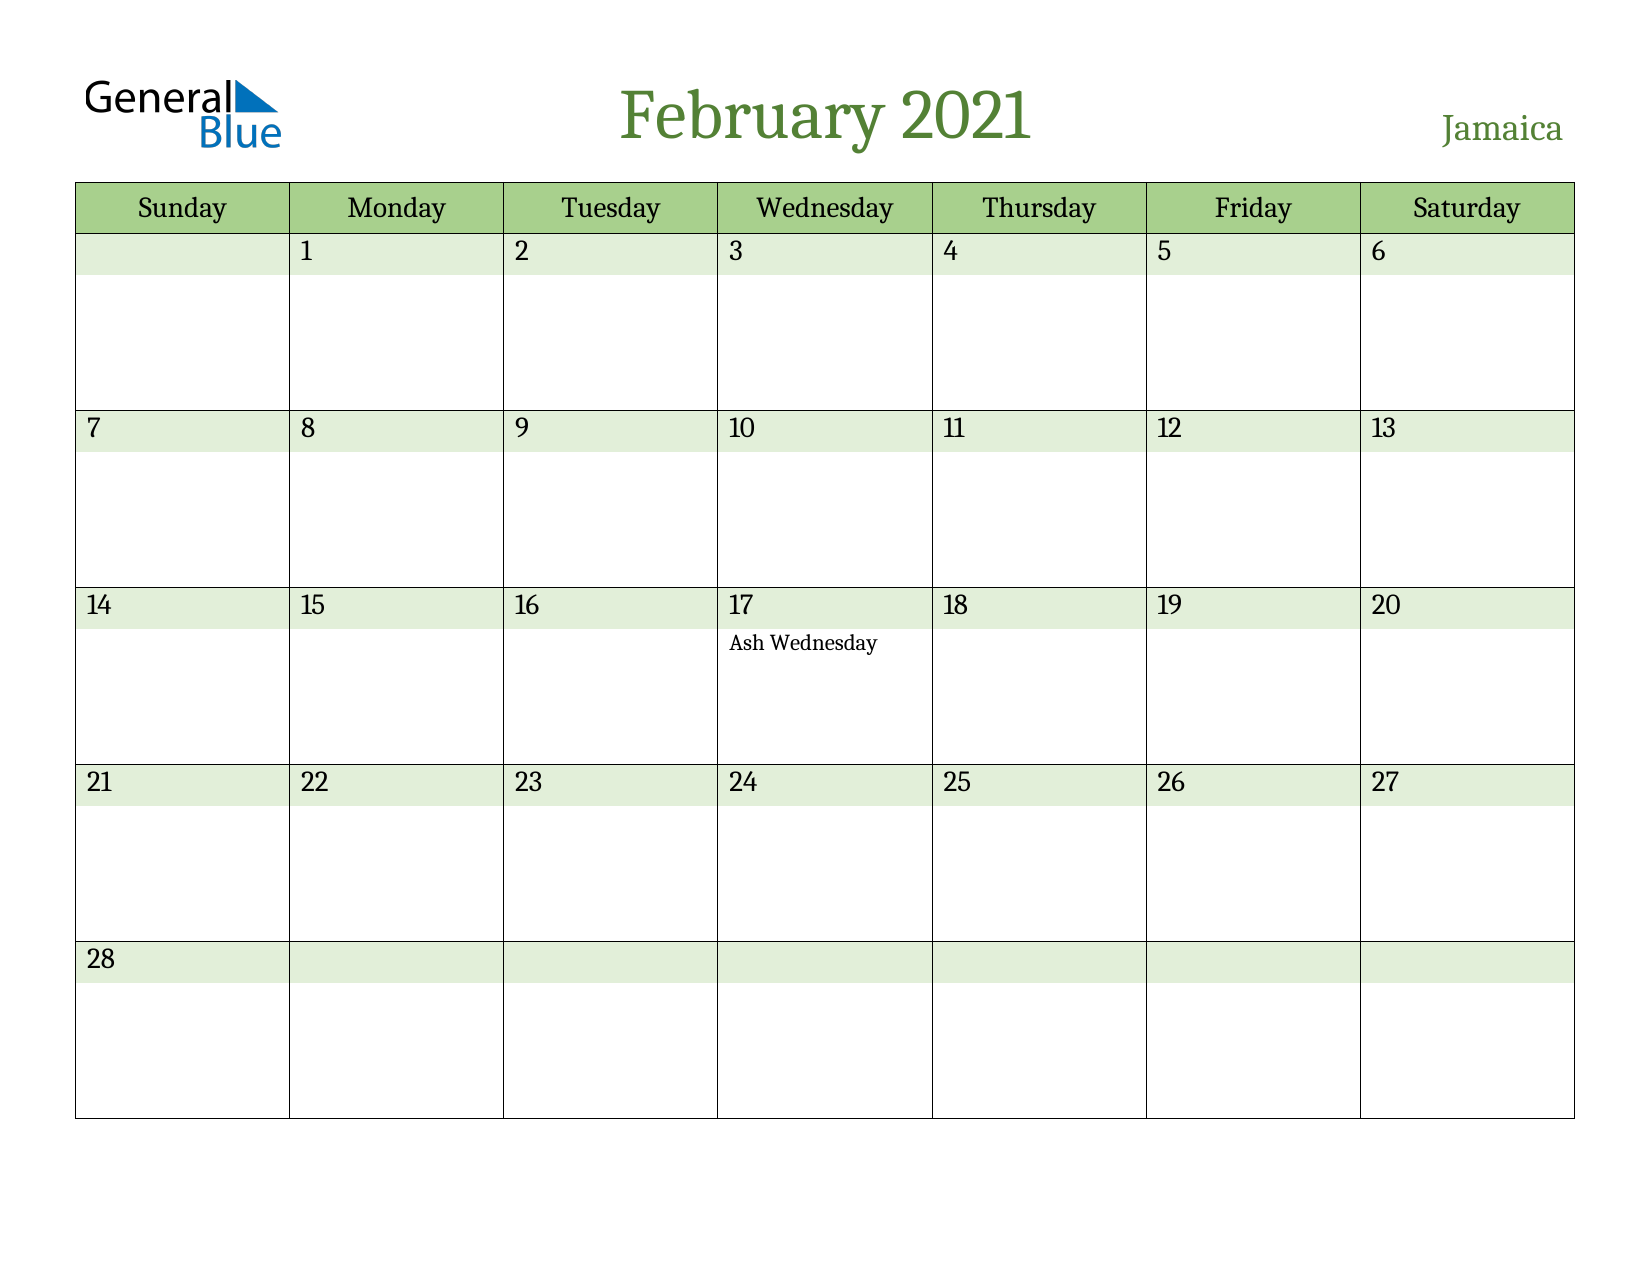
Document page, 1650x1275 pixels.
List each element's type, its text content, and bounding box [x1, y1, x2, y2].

table_cell Friday [1147, 183, 1360, 233]
table_cell 15 [290, 588, 503, 629]
table_cell 23 [504, 765, 717, 806]
table_cell [504, 983, 717, 1118]
table_cell 8 [290, 411, 503, 452]
table_cell 18 [933, 588, 1146, 629]
table_cell Tuesday [504, 183, 717, 233]
table_cell [290, 452, 503, 587]
table_cell Monday [290, 183, 503, 233]
picture [86, 80, 281, 148]
table_cell [718, 942, 932, 983]
table_header Jamaica [1146, 75, 1574, 182]
table_cell [1147, 452, 1360, 587]
table_cell 22 [290, 765, 503, 806]
table_cell [933, 806, 1146, 941]
table_cell 28 [76, 942, 289, 983]
table_cell 20 [1361, 588, 1574, 629]
table_cell [1147, 942, 1360, 983]
table_cell [504, 452, 717, 587]
table_cell 26 [1147, 765, 1360, 806]
table_cell 10 [718, 411, 932, 452]
table_cell 1 [290, 234, 503, 275]
table_cell 5 [1147, 234, 1360, 275]
table_cell 12 [1147, 411, 1360, 452]
table_cell [718, 983, 932, 1118]
table_cell 14 [76, 588, 289, 629]
table_cell Wednesday [718, 183, 932, 233]
table_cell [290, 983, 503, 1118]
table_cell [933, 983, 1146, 1118]
table_cell 6 [1361, 234, 1574, 275]
table_cell [76, 629, 289, 764]
table_cell Saturday [1361, 183, 1574, 233]
table_cell [290, 275, 503, 410]
table_cell [1147, 806, 1360, 941]
table_cell [504, 806, 717, 941]
table_cell [933, 942, 1146, 983]
table_cell [504, 629, 717, 764]
table_cell [76, 983, 289, 1118]
table_cell [1147, 629, 1360, 764]
table_cell 4 [933, 234, 1146, 275]
table_cell [718, 806, 932, 941]
table_cell Ash Wednesday [718, 629, 932, 764]
table_cell [1361, 983, 1574, 1118]
table_cell 2 [504, 234, 717, 275]
table_cell [1361, 275, 1574, 410]
table_cell [76, 275, 289, 410]
table_cell [933, 629, 1146, 764]
table_cell 19 [1147, 588, 1360, 629]
table_cell [504, 275, 717, 410]
table_cell [1147, 275, 1360, 410]
table_cell 17 [718, 588, 932, 629]
table_cell 3 [718, 234, 932, 275]
table_cell [933, 275, 1146, 410]
table_cell [1361, 806, 1574, 941]
table_cell [76, 806, 289, 941]
table_cell [1361, 942, 1574, 983]
table_cell 11 [933, 411, 1146, 452]
table_cell 16 [504, 588, 717, 629]
table_cell [504, 942, 717, 983]
table_cell [290, 806, 503, 941]
table_cell 21 [76, 765, 289, 806]
table_cell [933, 452, 1146, 587]
table_cell [290, 629, 503, 764]
table_cell [1361, 629, 1574, 764]
table_cell 13 [1361, 411, 1574, 452]
table_cell Sunday [76, 183, 289, 233]
table_cell 25 [933, 765, 1146, 806]
table_cell Thursday [933, 183, 1146, 233]
table_cell [1361, 452, 1574, 587]
table_cell [718, 275, 932, 410]
table_cell 9 [504, 411, 717, 452]
table_cell 7 [76, 411, 289, 452]
table_cell [76, 452, 289, 587]
table_header [76, 75, 503, 182]
table_cell 27 [1361, 765, 1574, 806]
table_cell [1147, 983, 1360, 1118]
table_cell [718, 452, 932, 587]
table_cell [290, 942, 503, 983]
table_cell 24 [718, 765, 932, 806]
table_header February 2021 [504, 75, 1146, 182]
table_cell [76, 234, 289, 275]
